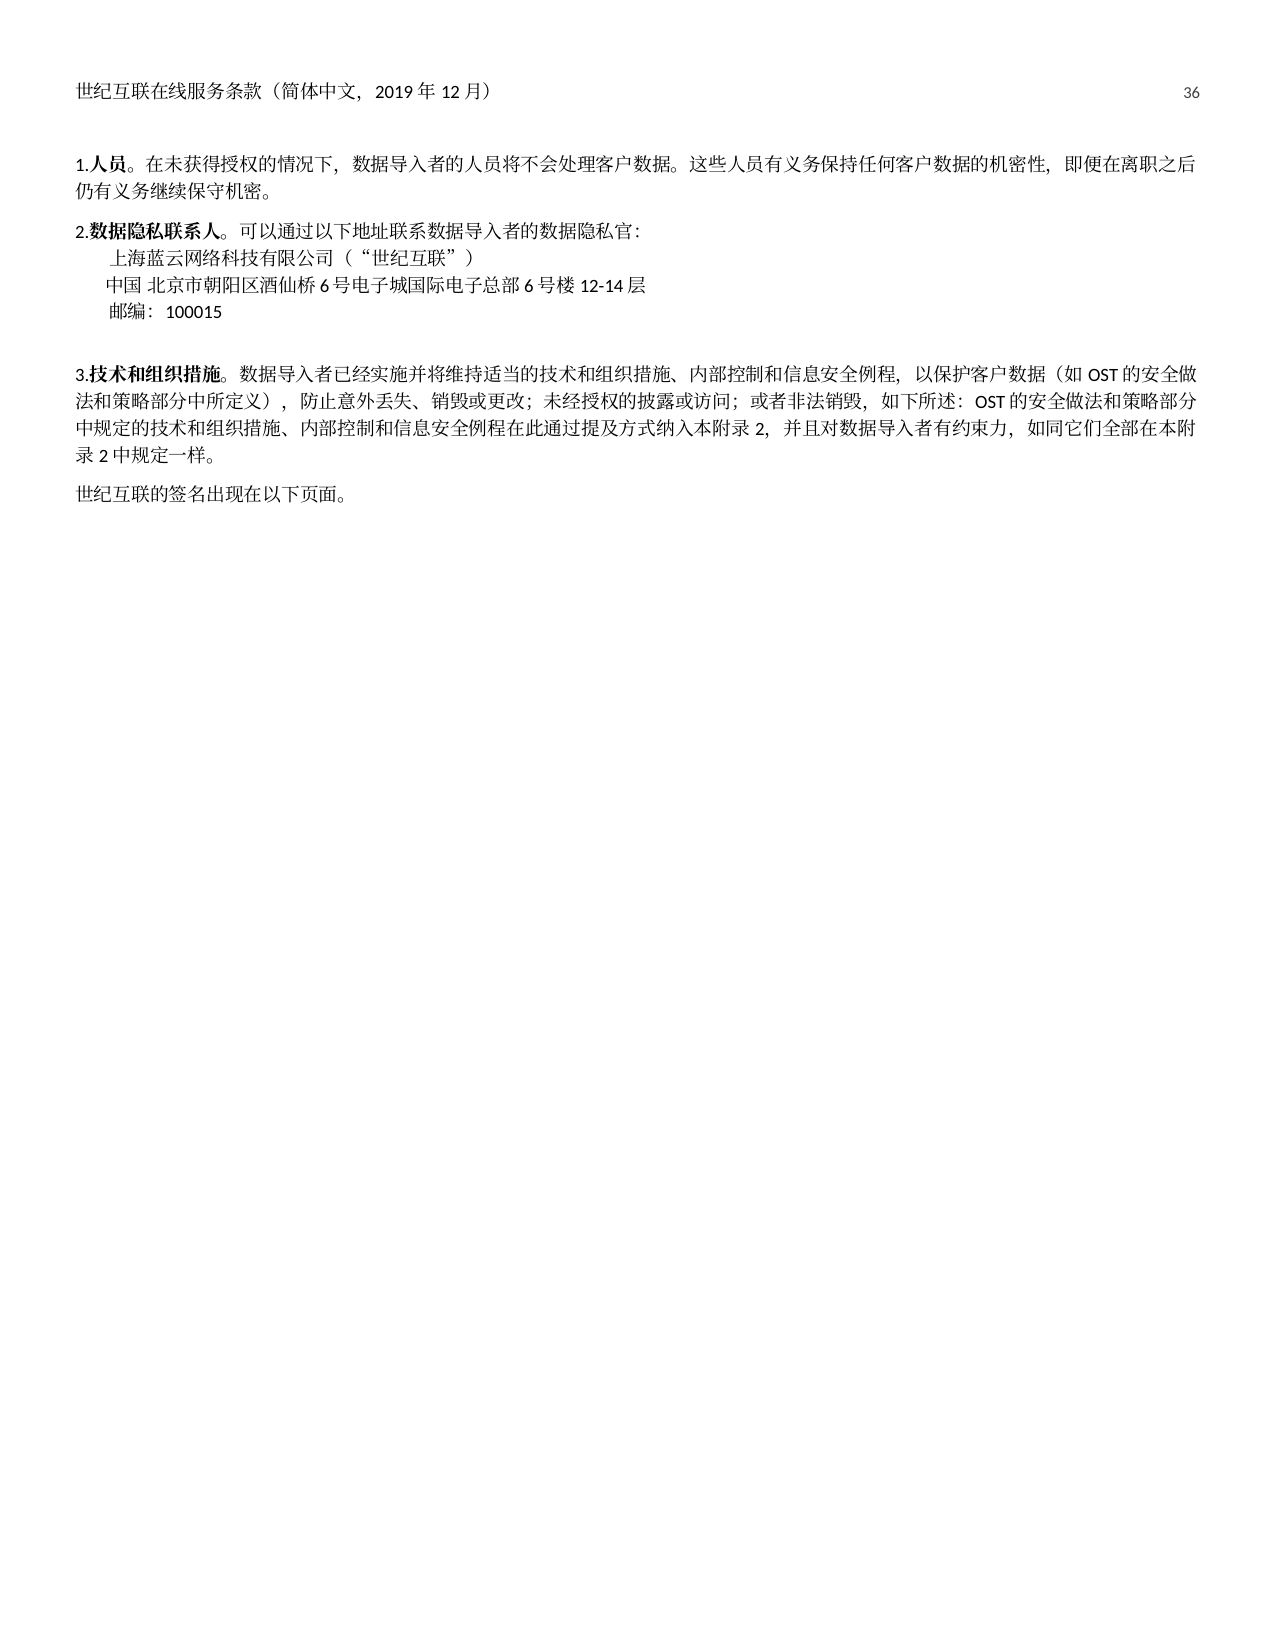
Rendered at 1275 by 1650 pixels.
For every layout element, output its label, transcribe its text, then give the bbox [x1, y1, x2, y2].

list 3.技术和组织措施。数据导入者已经实施并将维持适当的技术和组织措施、内部控制和信息安全例程，以保护客户数据（如 OST 的安全做法和策略部分中所定义），防止意外丢失、销毁或更改；未经授权的披露或访问；或者非法销毁，如下所述：OST 的安全做法和策略部分中规定的技术和组织措施、内部控制和信息安全例程在此通过提及方式纳入本附录 2，并且对数据导入者有约束力，如同它们全部在本附录 2 中规定一样。 [75, 360, 1200, 468]
list 1.人员。在未获得授权的情况下，数据导入者的人员将不会处理客户数据。这些人员有义务保持任何客户数据的机密性，即便在离职之后仍有义务继续保守机密。 [75, 150, 1200, 204]
list 邮编：100015 [75, 297, 1200, 324]
list 中国 北京市朝阳区酒仙桥6号电子城国际电子总部6号楼 12-14层 [75, 270, 1200, 297]
list 2.数据隐私联系人。可以通过以下地址联系数据导入者的数据隐私官： [75, 216, 1200, 243]
list 世纪互联的签名出现在以下页面。 [75, 480, 1200, 507]
list 上海蓝云网络科技有限公司（“世纪互联”） [75, 243, 1200, 270]
